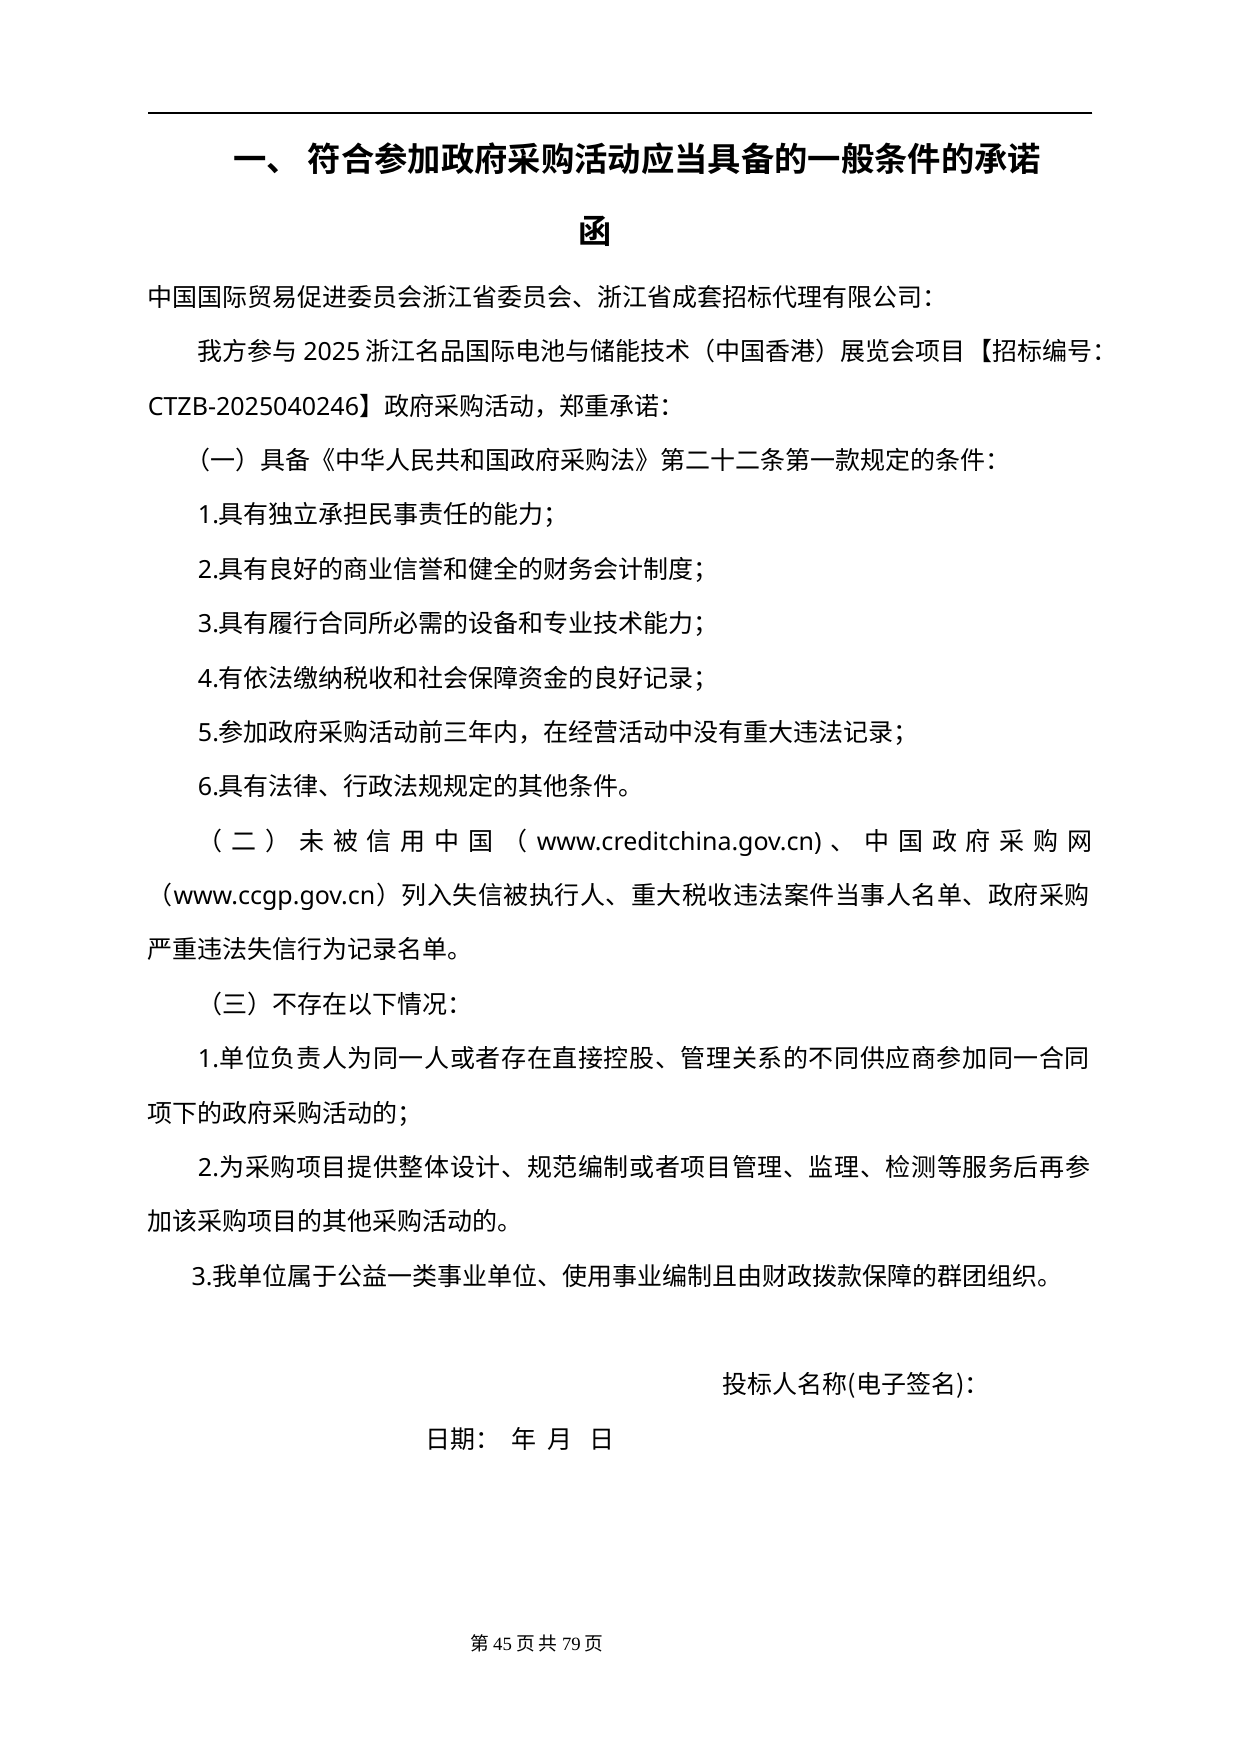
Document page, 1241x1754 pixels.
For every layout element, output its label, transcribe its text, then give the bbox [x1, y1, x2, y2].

text 投标人名称(电子签名)： [148, 1365, 1092, 1401]
text （二）未被信用中国（www.creditchina.gov.cn)、中国政府采购网（www.ccgp.gov.cn）列入失信被执行人、重大税收违法案件当事人名单、政府采购严重违法失信行为记录名单。 [148, 821, 1092, 966]
text 3.具有履行合同所必需的设备和专业技术能力； [148, 604, 1092, 640]
text 2.具有良好的商业信誉和健全的财务会计制度； [148, 549, 1092, 586]
text 4.有依法缴纳税收和社会保障资金的良好记录； [148, 658, 1092, 694]
text 6.具有法律、行政法规规定的其他条件。 [148, 767, 1092, 803]
text 一、 符合参加政府采购活动应当具备的一般条件的承诺函 [148, 133, 1042, 253]
text 5.参加政府采购活动前三年内，在经营活动中没有重大违法记录； [148, 712, 1092, 749]
text 中国国际贸易促进委员会浙江省委员会、浙江省成套招标代理有限公司： [148, 277, 1092, 314]
text 2.为采购项目提供整体设计、规范编制或者项目管理、监理、检测等服务后再参加该采购项目的其他采购活动的。 3.我单位属于公益一类事业单位、使用事业编制且由财政拨款保障的群团组织。 [148, 1147, 1092, 1292]
text （三）不存在以下情况： [148, 984, 1092, 1021]
text 1.具有独立承担民事责任的能力； [148, 495, 1092, 531]
text （一）具备《中华人民共和国政府采购法》第二十二条第一款规定的条件： [148, 441, 1092, 477]
text 我方参与2025浙江名品国际电池与储能技术（中国香港）展览会项目【招标编号：CTZB-2025040246】政府采购活动，郑重承诺： [148, 332, 1092, 422]
text 1.单位负责人为同一人或者存在直接控股、管理关系的不同供应商参加同一合同项下的政府采购活动的； [148, 1039, 1092, 1129]
text 日期： 年 月 日 [148, 1419, 1092, 1456]
